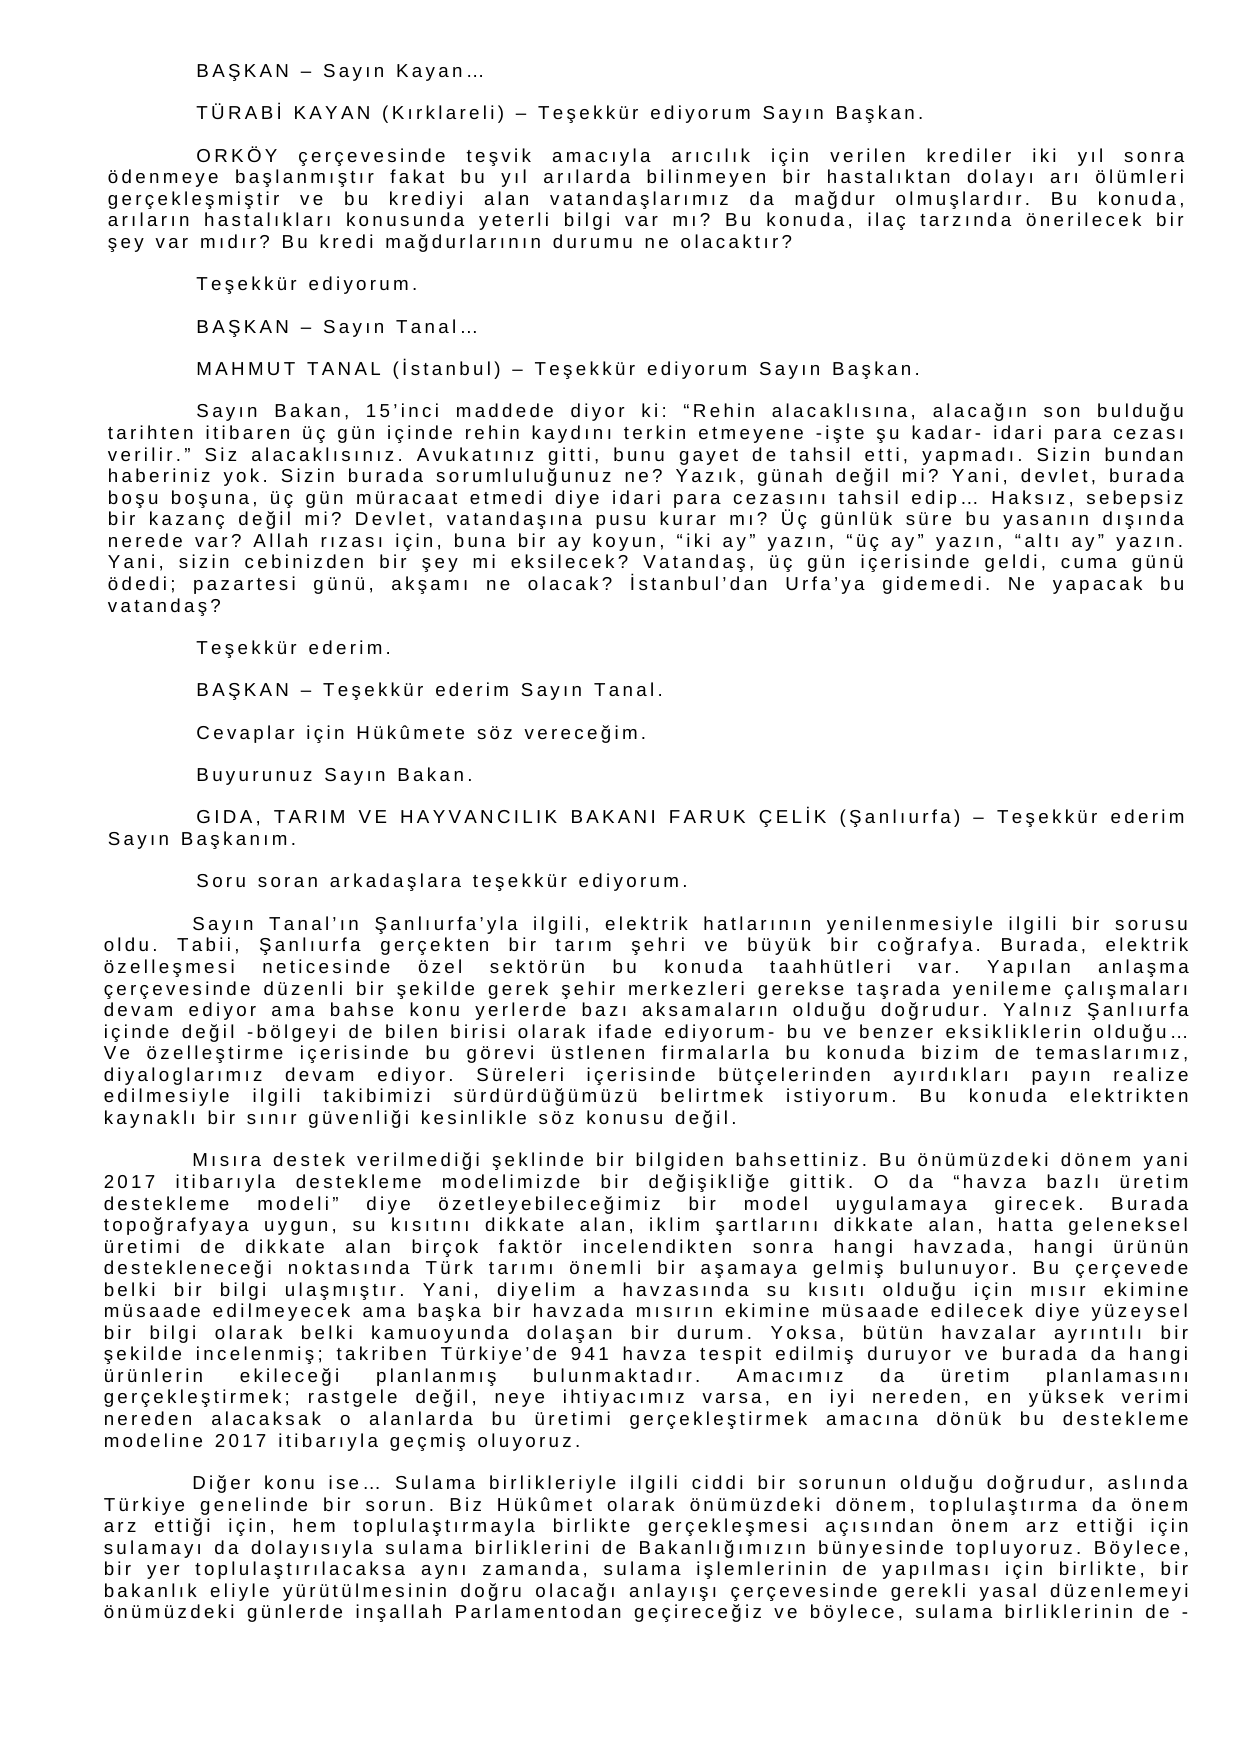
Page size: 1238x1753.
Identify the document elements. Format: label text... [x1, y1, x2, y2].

text Soru soran arkadaşlara teşekkür ediyorum. [108, 870, 1186, 892]
text Mısıra destek verilmediği şeklinde bir bilgiden bahsettiniz. Bu önümüzdeki dönem yani 2017 itibarıyla destekleme modelimizde bir değişikliğe gittik. O da “havza bazlı üretim destekleme modeli” diye özetleyebileceğimiz bir model uygulamaya girecek. Burada topoğrafyaya uygun, su kısıtını dikkate alan, iklim şartlarını dikkate alan, hatta geleneksel üretimi de dikkate alan birçok faktör incelendikten sonra hangi havzada, hangi ürünün destekleneceği noktasında Türk tarımı önemli bir aşamaya gelmiş bulunuyor. Bu çerçevede belki bir bilgi ulaşmıştır. Yani, diyelim a havzasında su kısıtı olduğu için mısır ekimine müsaade edilmeyecek ama başka bir havzada mısırın ekimine müsaade edilecek diye yüzeysel bir bilgi olarak belki kamuoyunda dolaşan bir durum. Yoksa, bütün havzalar ayrıntılı bir şekilde incelenmiş; takriben Türkiye’de 941 havza tespit edilmiş duruyor ve burada da hangi ürünlerin ekileceği planlanmış bulunmaktadır. Amacımız da üretim planlamasını gerçekleştirmek; rastgele değil, neye ihtiyacımız varsa, en iyi nereden, en yüksek verimi nereden alacaksak o alanlarda bu üretimi gerçekleştirmek amacına dönük bu destekleme modeline 2017 itibarıyla geçmiş oluyoruz. [103, 1149, 1190, 1451]
text BAŞKAN – Teşekkür ederim Sayın Tanal. [108, 679, 1186, 701]
text BAŞKAN – Sayın Tanal… [108, 316, 1186, 337]
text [103, 1472, 1190, 1623]
text Sayın Tanal’ın Şanlıurfa’yla ilgili, elektrik hatlarının yenilenmesiyle ilgili bir sorusu oldu. Tabii, Şanlıurfa gerçekten bir tarım şehri ve büyük bir coğrafya. Burada, elektrik özelleşmesi neticesinde özel sektörün bu konuda taahhütleri var. Yapılan anlaşma çerçevesinde düzenli bir şekilde gerek şehir merkezleri gerekse taşrada yenileme çalışmaları devam ediyor ama bahse konu yerlerde bazı aksamaların olduğu doğrudur. Yalnız Şanlıurfa içinde değil -bölgeyi de bilen birisi olarak ifade ediyorum- bu ve benzer eksikliklerin olduğu… Ve özelleştirme içerisinde bu görevi üstlenen firmalarla bu konuda bizim de temaslarımız, diyaloglarımız devam ediyor. Süreleri içerisinde bütçelerinden ayırdıkları payın realize edilmesiyle ilgili takibimizi sürdürdüğümüzü belirtmek istiyorum. Bu konuda elektrikten kaynaklı bir sınır güvenliği kesinlikle söz konusu değil. [103, 913, 1190, 1128]
text MAHMUT TANAL (İstanbul) – Teşekkür ediyorum Sayın Başkan. [108, 358, 1186, 379]
text Teşekkür ediyorum. [108, 273, 1186, 295]
text Teşekkür ederim. [108, 637, 1186, 658]
text GIDA, TARIM VE HAYVANCILIK BAKANI FARUK ÇELİK (Şanlıurfa) – Teşekkür ederim Sayın Başkanım. [108, 806, 1186, 849]
text Sayın Bakan, 15’inci maddede diyor ki: “Rehin alacaklısına, alacağın son bulduğu tarihten itibaren üç gün içinde rehin kaydını terkin etmeyene -işte şu kadar- idari para cezası verilir.” Siz alacaklısınız. Avukatınız gitti, bunu gayet de tahsil etti, yapmadı. Sizin bundan haberiniz yok. Sizin burada sorumluluğunuz ne? Yazık, günah değil mi? Yani, devlet, burada boşu boşuna, üç gün müracaat etmedi diye idari para cezasını tahsil edip… Haksız, sebepsiz bir kazanç değil mi? Devlet, vatandaşına pusu kurar mı? Üç günlük süre bu yasanın dışında nerede var? Allah rızası için, buna bir ay koyun, “iki ay” yazın, “üç ay” yazın, “altı ay” yazın. Yani, sizin cebinizden bir şey mi eksilecek? Vatandaş, üç gün içerisinde geldi, cuma günü ödedi; pazartesi günü, akşamı ne olacak? İstanbul’dan Urfa’ya gidemedi. Ne yapacak bu vatandaş? [108, 400, 1186, 616]
text Cevaplar için Hükûmete söz vereceğim. [108, 722, 1186, 743]
text BAŞKAN – Sayın Kayan… [108, 60, 1186, 81]
text Buyurunuz Sayın Bakan. [108, 764, 1186, 786]
text TÜRABİ KAYAN (Kırklareli) – Teşekkür ediyorum Sayın Başkan. [108, 102, 1186, 124]
text ORKÖY çerçevesinde teşvik amacıyla arıcılık için verilen krediler iki yıl sonra ödenmeye başlanmıştır fakat bu yıl arılarda bilinmeyen bir hastalıktan dolayı arı ölümleri gerçekleşmiştir ve bu krediyi alan vatandaşlarımız da mağdur olmuşlardır. Bu konuda, arıların hastalıkları konusunda yeterli bilgi var mı? Bu konuda, ilaç tarzında önerilecek bir şey var mıdır? Bu kredi mağdurlarının durumu ne olacaktır? [108, 144, 1186, 252]
